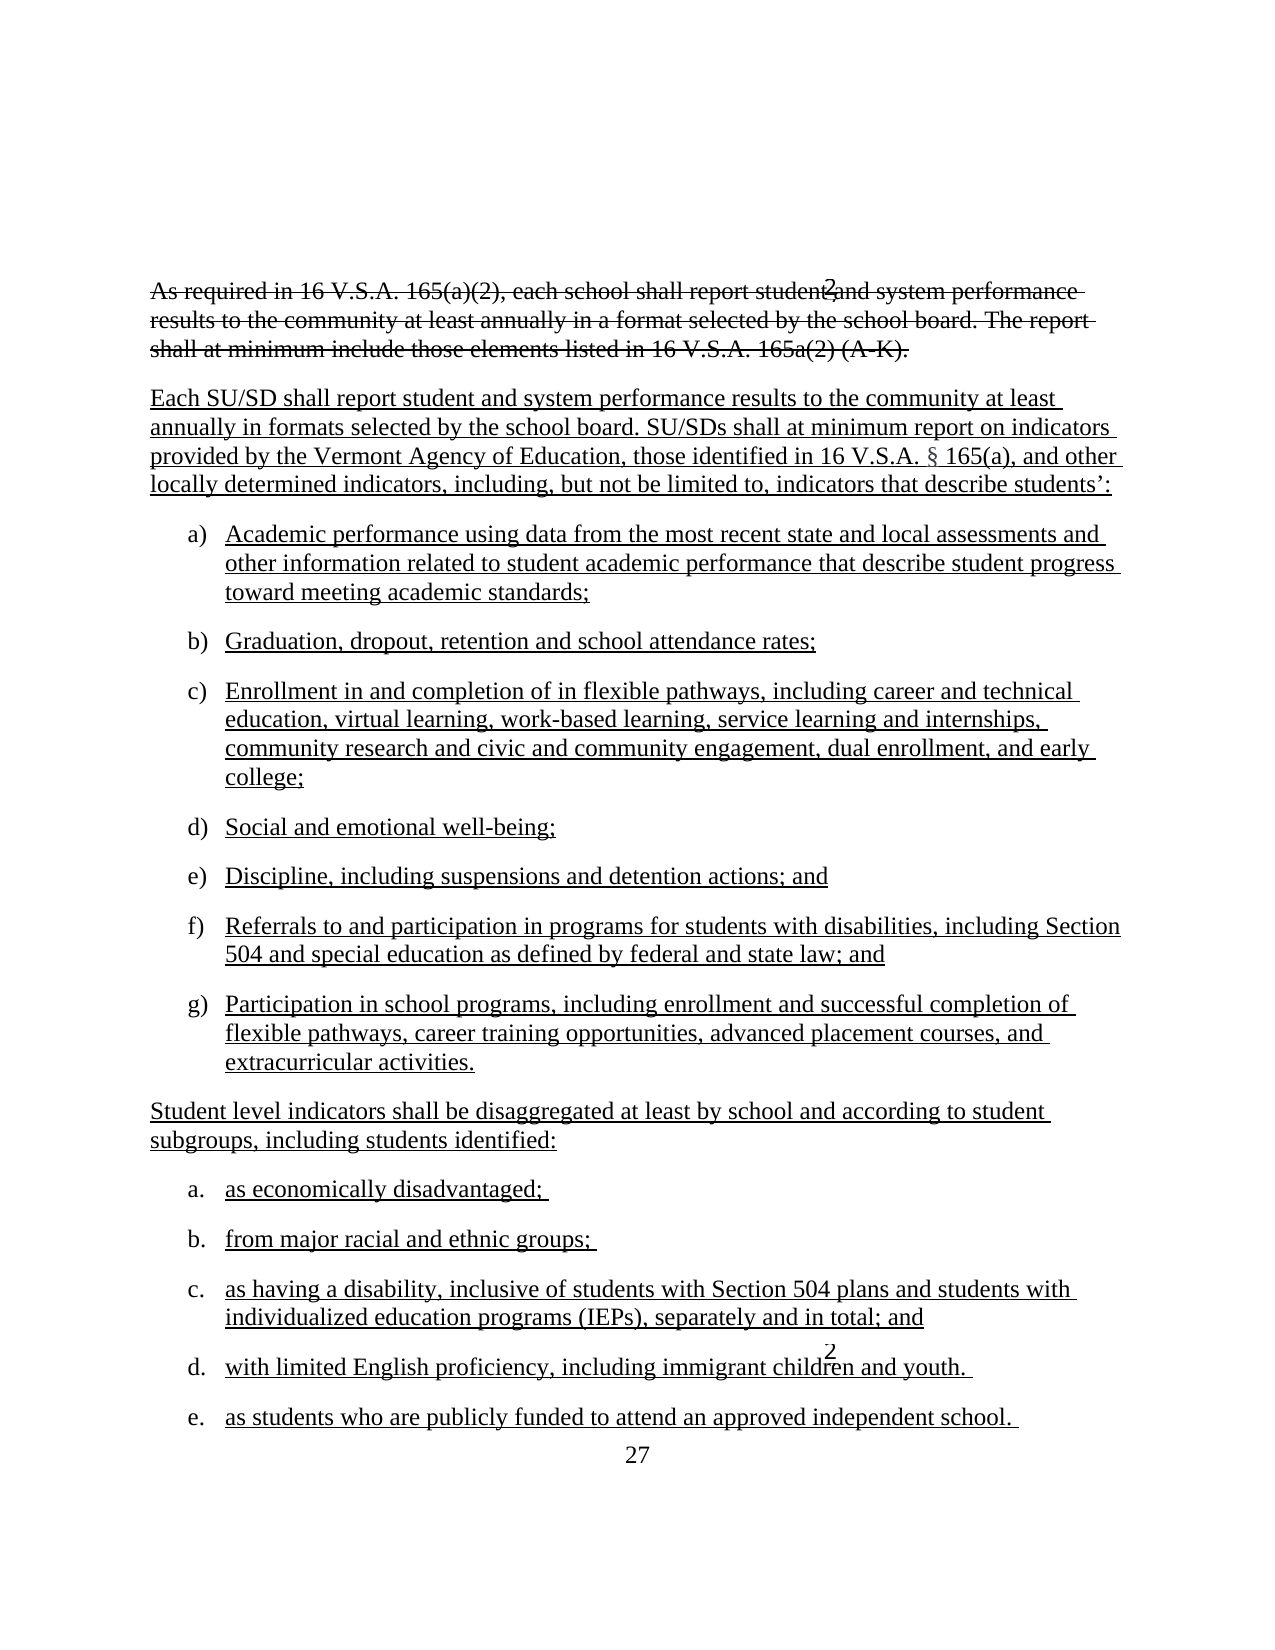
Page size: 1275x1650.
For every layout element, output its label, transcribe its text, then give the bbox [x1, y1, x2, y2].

list Social and emotional well-being; [187, 812, 1125, 840]
list Academic performance using data from the most recent state and local assessments and other information related to student academic performance that describe student progress toward meeting academic standards; [187, 519, 1125, 605]
list with limited English proficiency, including immigrant children and youth. [187, 1352, 1125, 1381]
text As required in 16 V.S.A. 165(a)(2), each school shall report student and system performance results to the community at least annually in a format selected by the school board. The report shall at minimum include those elements listed in 16 V.S.A. 165a(2) (A-K). [150, 276, 1125, 362]
list as students who are publicly funded to attend an approved independent school. [187, 1402, 1125, 1430]
list as economically disadvantaged; [187, 1174, 1125, 1203]
list Participation in school programs, including enrollment and successful completion of flexible pathways, career training opportunities, advanced placement courses, and extracurricular activities. [187, 989, 1125, 1075]
list Discipline, including suspensions and detention actions; and [187, 861, 1125, 890]
text Student level indicators shall be disaggregated at least by school and according to student subgroups, including students identified: [150, 1096, 1125, 1154]
text Each SU/SD shall report student and system performance results to the community at least annually in formats selected by the school board. SU/SDs shall at minimum report on indicators provided by the Vermont Agency of Education, those identified in 16 V.S.A. § 165(a), and other locally determined indicators, including, but not be limited to, indicators that describe students’: [150, 383, 1125, 498]
list from major racial and ethnic groups; [187, 1224, 1125, 1253]
list as having a disability, inclusive of students with Section 504 plans and students with individualized education programs (IEPs), separately and in total; and [187, 1274, 1125, 1331]
list Enrollment in and completion of in flexible pathways, including career and technical education, virtual learning, work-based learning, service learning and internships, community research and civic and community engagement, dual enrollment, and early college; [187, 676, 1125, 791]
list Graduation, dropout, retention and school attendance rates; [187, 626, 1125, 655]
list Referrals to and participation in programs for students with disabilities, including Section 504 and special education as defined by federal and state law; and [187, 911, 1125, 968]
